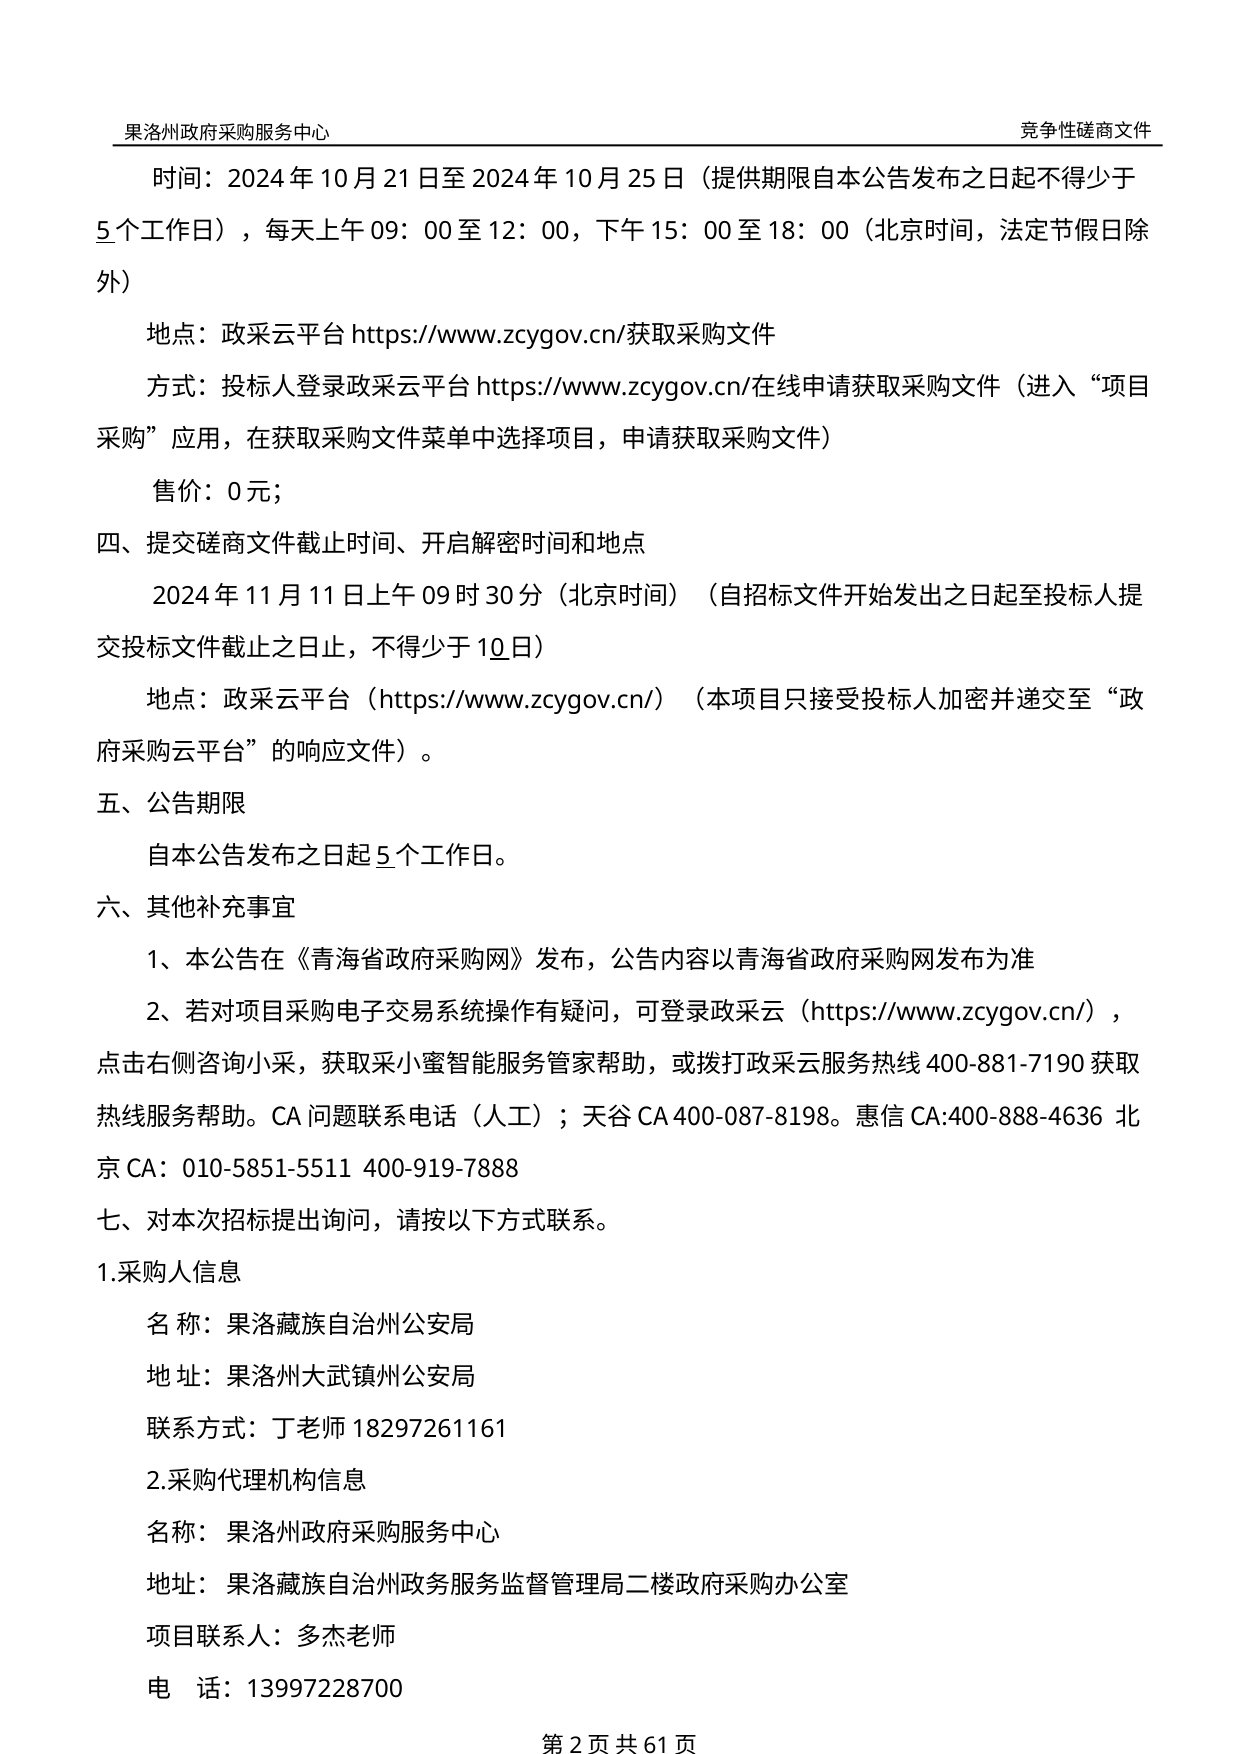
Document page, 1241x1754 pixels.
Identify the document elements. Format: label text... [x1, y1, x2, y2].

text 1.采购人信息 [96, 1239, 1155, 1292]
text 名称： 果洛州政府采购服务中心 [96, 1500, 1155, 1552]
subtitle 五、公告期限 [96, 771, 1144, 823]
text 2、若对项目采购电子交易系统操作有疑问，可登录政采云（https://www.zcygov.cn/），点击右侧咨询小采，获取采小蜜智能服务管家帮助，或拨打政采云服务热线400-881-7190获取热线服务帮助。CA问题联系电话（人工）；天谷CA 400-087-8198。惠信CA:400-888-4636 北京CA：010-5851-5511 400-919-7888 [96, 979, 1155, 1187]
text 地点：政采云平台https://www.zcygov.cn/获取采购文件 [96, 302, 1155, 354]
text 四、提交磋商文件截止时间、开启解密时间和地点 [96, 510, 1155, 562]
text 联系方式：丁老师 18297261161 [96, 1396, 1155, 1448]
text 地 址：果洛州大武镇州公安局 [96, 1344, 1155, 1396]
text 名 称：果洛藏族自治州公安局 [96, 1292, 1155, 1344]
text 售价：0元； [96, 458, 1155, 510]
text 地址： 果洛藏族自治州政务服务监督管理局二楼政府采购办公室 [96, 1552, 1155, 1604]
text 项目联系人：多杰老师 [96, 1604, 1155, 1656]
text 方式：投标人登录政采云平台https://www.zcygov.cn/在线申请获取采购文件（进入“项目采购”应用，在获取采购文件菜单中选择项目，申请获取采购文件） [96, 354, 1155, 458]
text 自本公告发布之日起5个工作日。 [96, 823, 1155, 875]
list 本公告在《青海省政府采购网》发布，公告内容以青海省政府采购网发布为准 [146, 927, 1155, 979]
text 电 话：13997228700 [96, 1656, 1155, 1708]
subtitle 地点：政采云平台（https://www.zcygov.cn/）（本项目只接受投标人加密并递交至“政府采购云平台”的响应文件）。 [96, 667, 1144, 771]
subtitle 七、对本次招标提出询问，请按以下方式联系。 [96, 1187, 1144, 1239]
subtitle 其他补充事宜 [96, 875, 1144, 927]
text 时间：2024年10月21日至2024年10月25日（提供期限自本公告发布之日起不得少于5个工作日），每天上午09：00至12：00，下午15：00至18：00（北京时间，法定节假日除外） [96, 146, 1155, 302]
text 2.采购代理机构信息 [96, 1448, 1155, 1500]
text 2024年11月11日上午09时30分（北京时间）（自招标文件开始发出之日起至投标人提交投标文件截止之日止，不得少于10日） [96, 562, 1155, 667]
